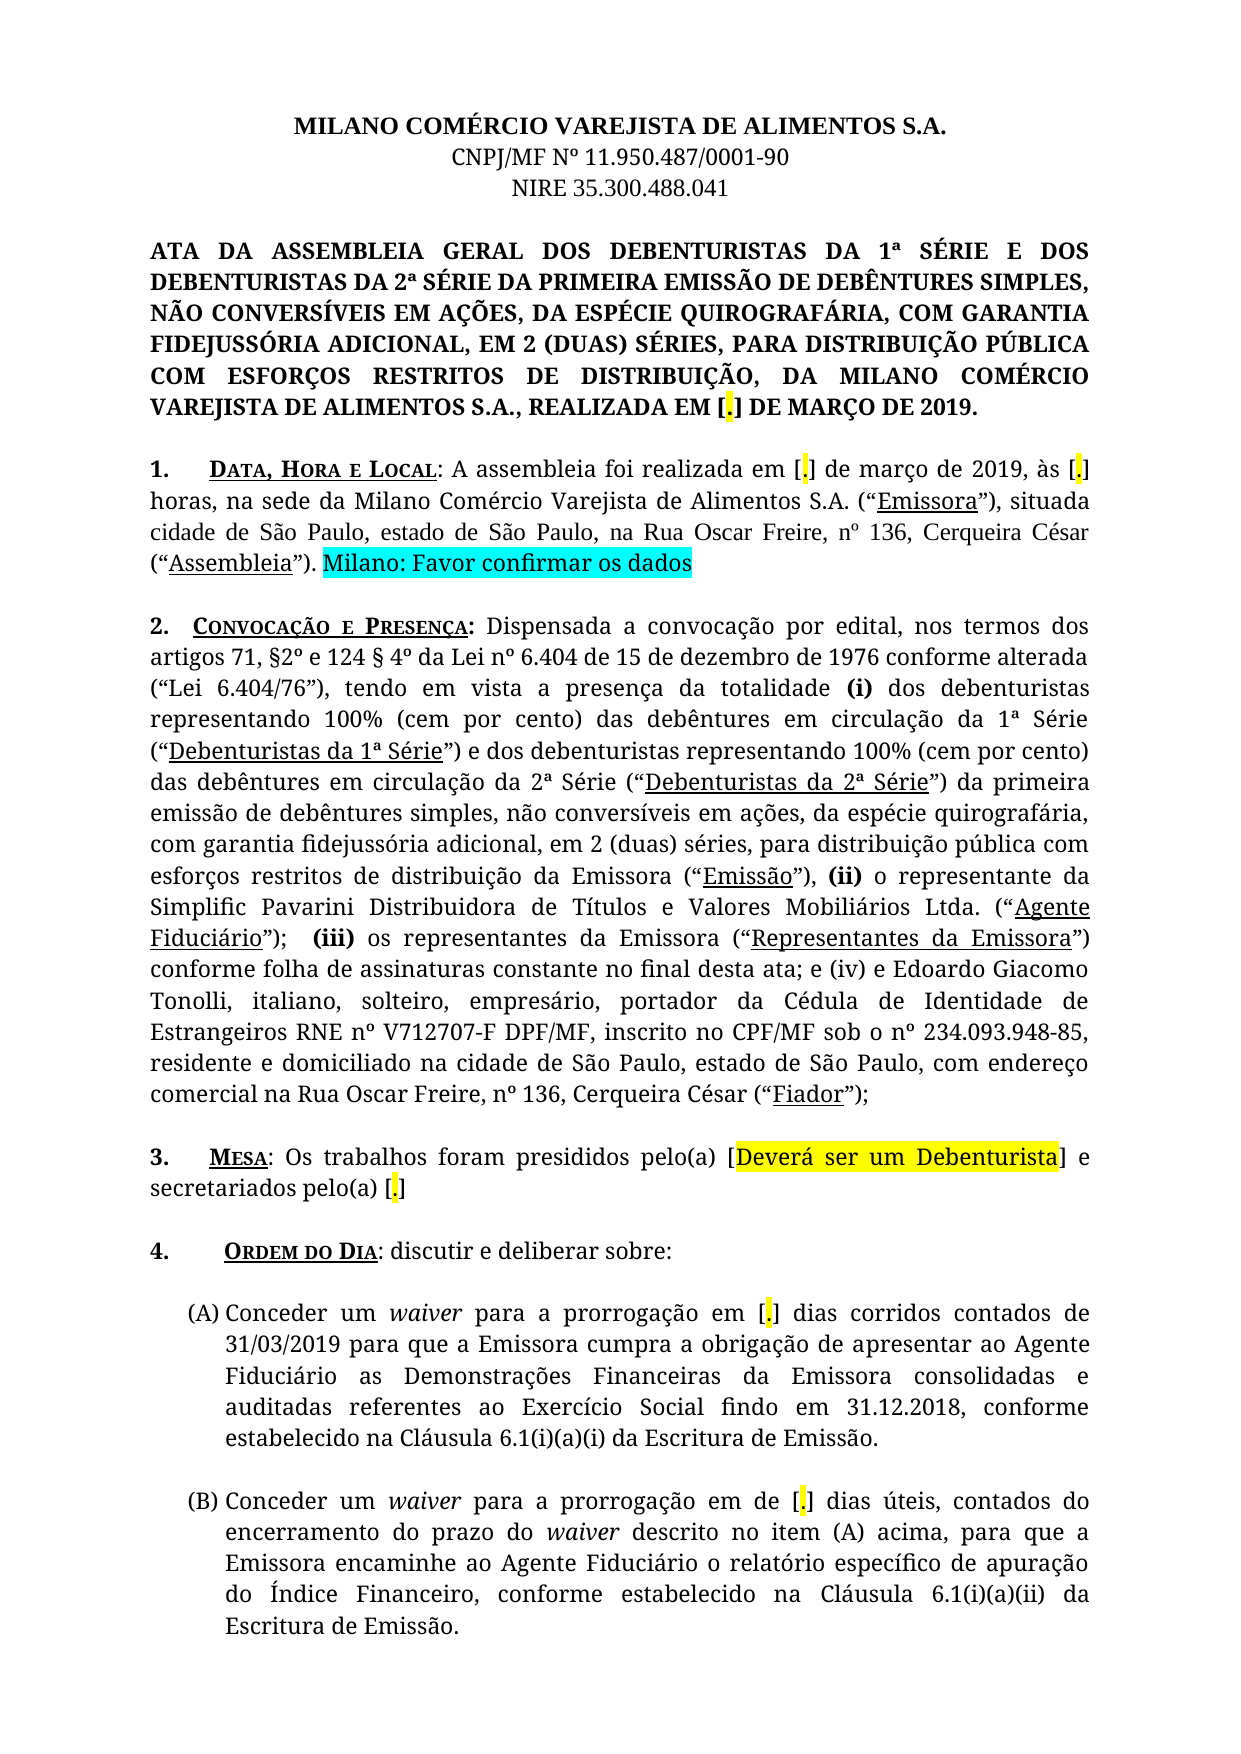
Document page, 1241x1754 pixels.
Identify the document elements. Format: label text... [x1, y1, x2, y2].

text MILANO COMÉRCIO VAREJISTA DE ALIMENTOS S.A. [150, 109, 1090, 140]
text ATA DA ASSEMBLEIA GERAL DOS DEBENTURISTAS DA 1ª SÉRIE E DOS DEBENTURISTAS DA 2ª SÉRIE DA PRIMEIRA EMISSÃO DE DEBÊNTURES SIMPLES, NÃO CONVERSÍVEIS EM AÇÕES, DA ESPÉCIE QUIROGRAFÁRIA, COM GARANTIA FIDEJUSSÓRIA ADICIONAL, EM 2 (DUAS) SÉRIES, PARA DISTRIBUIÇÃO PÚBLICA COM ESFORÇOS RESTRITOS DE DISTRIBUIÇÃO, DA MILANO COMÉRCIO VAREJISTA DE ALIMENTOS S.A., REALIZADA EM [.] DE MARÇO DE 2019. [150, 234, 1090, 422]
text CNPJ/MF nº 11.950.487/0001-90 [150, 140, 1090, 172]
list Conceder um waiver para a prorrogação em [.] dias corridos contados de 31/03/2019 para que a Emissora cumpra a obrigação de apresentar ao Agente Fiduciário as Demonstrações Financeiras da Emissora consolidadas e auditadas referentes ao Exercício Social findo em 31.12.2018, conforme estabelecido na Cláusula 6.1(i)(a)(i) da Escritura de Emissão. [187, 1297, 1090, 1453]
text 2. Convocação e Presença: Dispensada a convocação por edital, nos termos dos artigos 71, §2º e 124 § 4º da Lei nº 6.404 de 15 de dezembro de 1976 conforme alterada (“Lei 6.404/76”), tendo em vista a presença da totalidade (i) dos debenturistas representando 100% (cem por cento) das debêntures em circulação da 1ª Série (“Debenturistas da 1ª Série”) e dos debenturistas representando 100% (cem por cento) das debêntures em circulação da 2ª Série (“Debenturistas da 2ª Série”) da primeira emissão de debêntures simples, não conversíveis em ações, da espécie quirografária, com garantia fidejussória adicional, em 2 (duas) séries, para distribuição pública com esforços restritos de distribuição da Emissora (“Emissão”), (ii) o representante da Simplific Pavarini Distribuidora de Títulos e Valores Mobiliários Ltda. (“Agente Fiduciário”); (iii) os representantes da Emissora (“Representantes da Emissora”) conforme folha de assinaturas constante no final desta ata; e (iv) e Edoardo Giacomo Tonolli, italiano, solteiro, empresário, portador da Cédula de Identidade de Estrangeiros RNE nº V712707-F DPF/MF, inscrito no CPF/MF sob o nº 234.093.948-85, residente e domiciliado na cidade de São Paulo, estado de São Paulo, com endereço comercial na Rua Oscar Freire, nº 136, Cerqueira César (“Fiador”); [150, 609, 1090, 1109]
text 3. Mesa: Os trabalhos foram presididos pelo(a) [Deverá ser um Debenturista] e secretariados pelo(a) [.] [150, 1140, 1090, 1203]
list Conceder um waiver para a prorrogação em de [.] dias úteis, contados do encerramento do prazo do waiver descrito no item (A) acima, para que a Emissora encaminhe ao Agente Fiduciário o relatório específico de apuração do Índice Financeiro, conforme estabelecido na Cláusula 6.1(i)(a)(ii) da Escritura de Emissão. [187, 1484, 1090, 1640]
text 1. Data, Hora e Local: A assembleia foi realizada em [.] de março de 2019, às [.] horas, na sede da Milano Comércio Varejista de Alimentos S.A. (“Emissora”), situada cidade de São Paulo, estado de São Paulo, na Rua Oscar Freire, nº 136, Cerqueira César (“Assembleia”). Milano: Favor confirmar os dados [150, 453, 1090, 578]
list 4. Ordem do Dia: discutir e deliberar sobre: [150, 1234, 1090, 1265]
text NIRE 35.300.488.041 [150, 172, 1090, 203]
